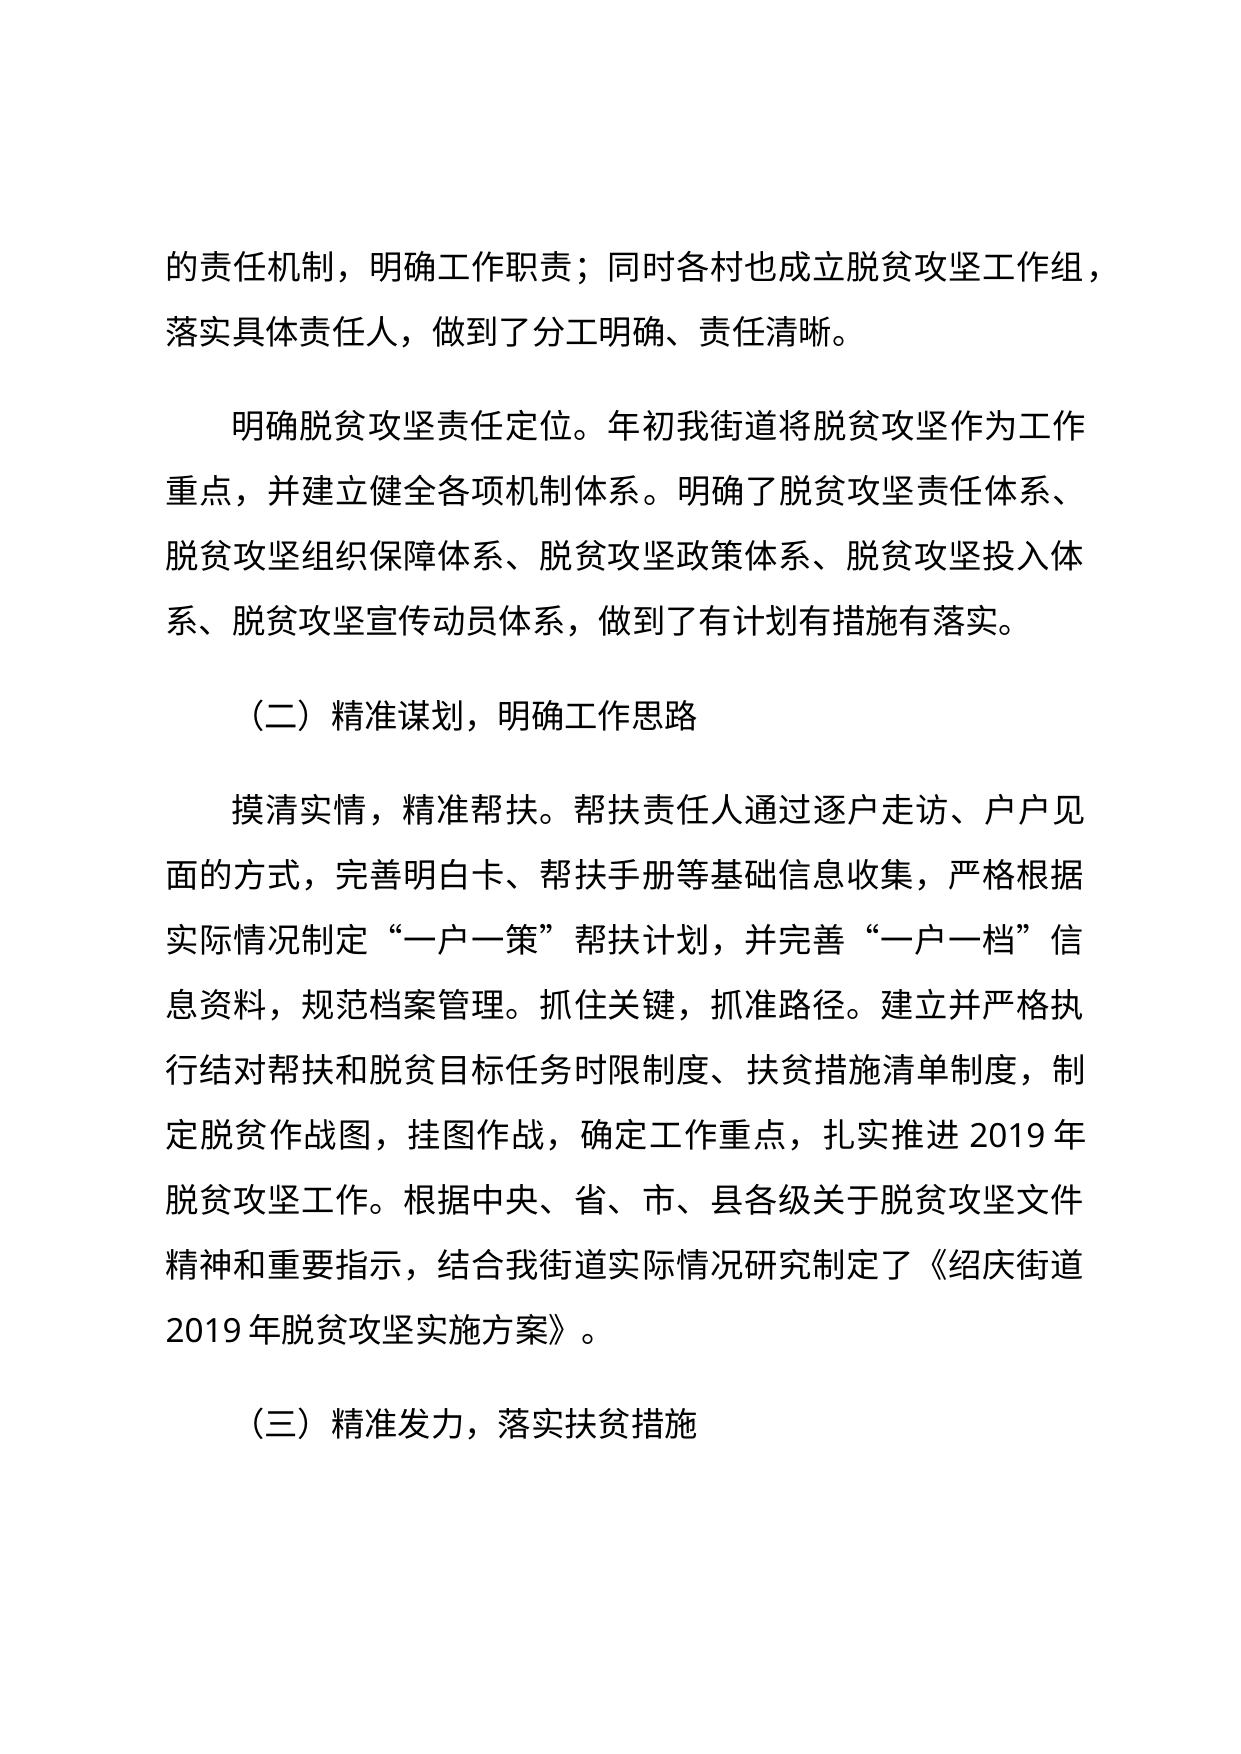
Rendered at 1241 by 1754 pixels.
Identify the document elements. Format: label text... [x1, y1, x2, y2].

text （三）精准发力，落实扶贫措施 [165, 1389, 1087, 1454]
text （二）精准谋划，明确工作思路 [165, 681, 1087, 746]
text 明确脱贫攻坚责任定位。年初我街道将脱贫攻坚作为工作重点，并建立健全各项机制体系。明确了脱贫攻坚责任体系、脱贫攻坚组织保障体系、脱贫攻坚政策体系、脱贫攻坚投入体系、脱贫攻坚宣传动员体系，做到了有计划有措施有落实。 [165, 392, 1087, 652]
text 摸清实情，精准帮扶。帮扶责任人通过逐户走访、户户见面的方式，完善明白卡、帮扶手册等基础信息收集，严格根据实际情况制定“一户一策”帮扶计划，并完善“一户一档”信息资料，规范档案管理。抓住关键，抓准路径。建立并严格执行结对帮扶和脱贫目标任务时限制度、扶贫措施清单制度，制定脱贫作战图，挂图作战，确定工作重点，扎实推进2019年脱贫攻坚工作。根据中央、省、市、县各级关于脱贫攻坚文件精神和重要指示，结合我街道实际情况研究制定了《绍庆街道2019年脱贫攻坚实施方案》。 [165, 775, 1087, 1360]
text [165, 233, 1087, 363]
